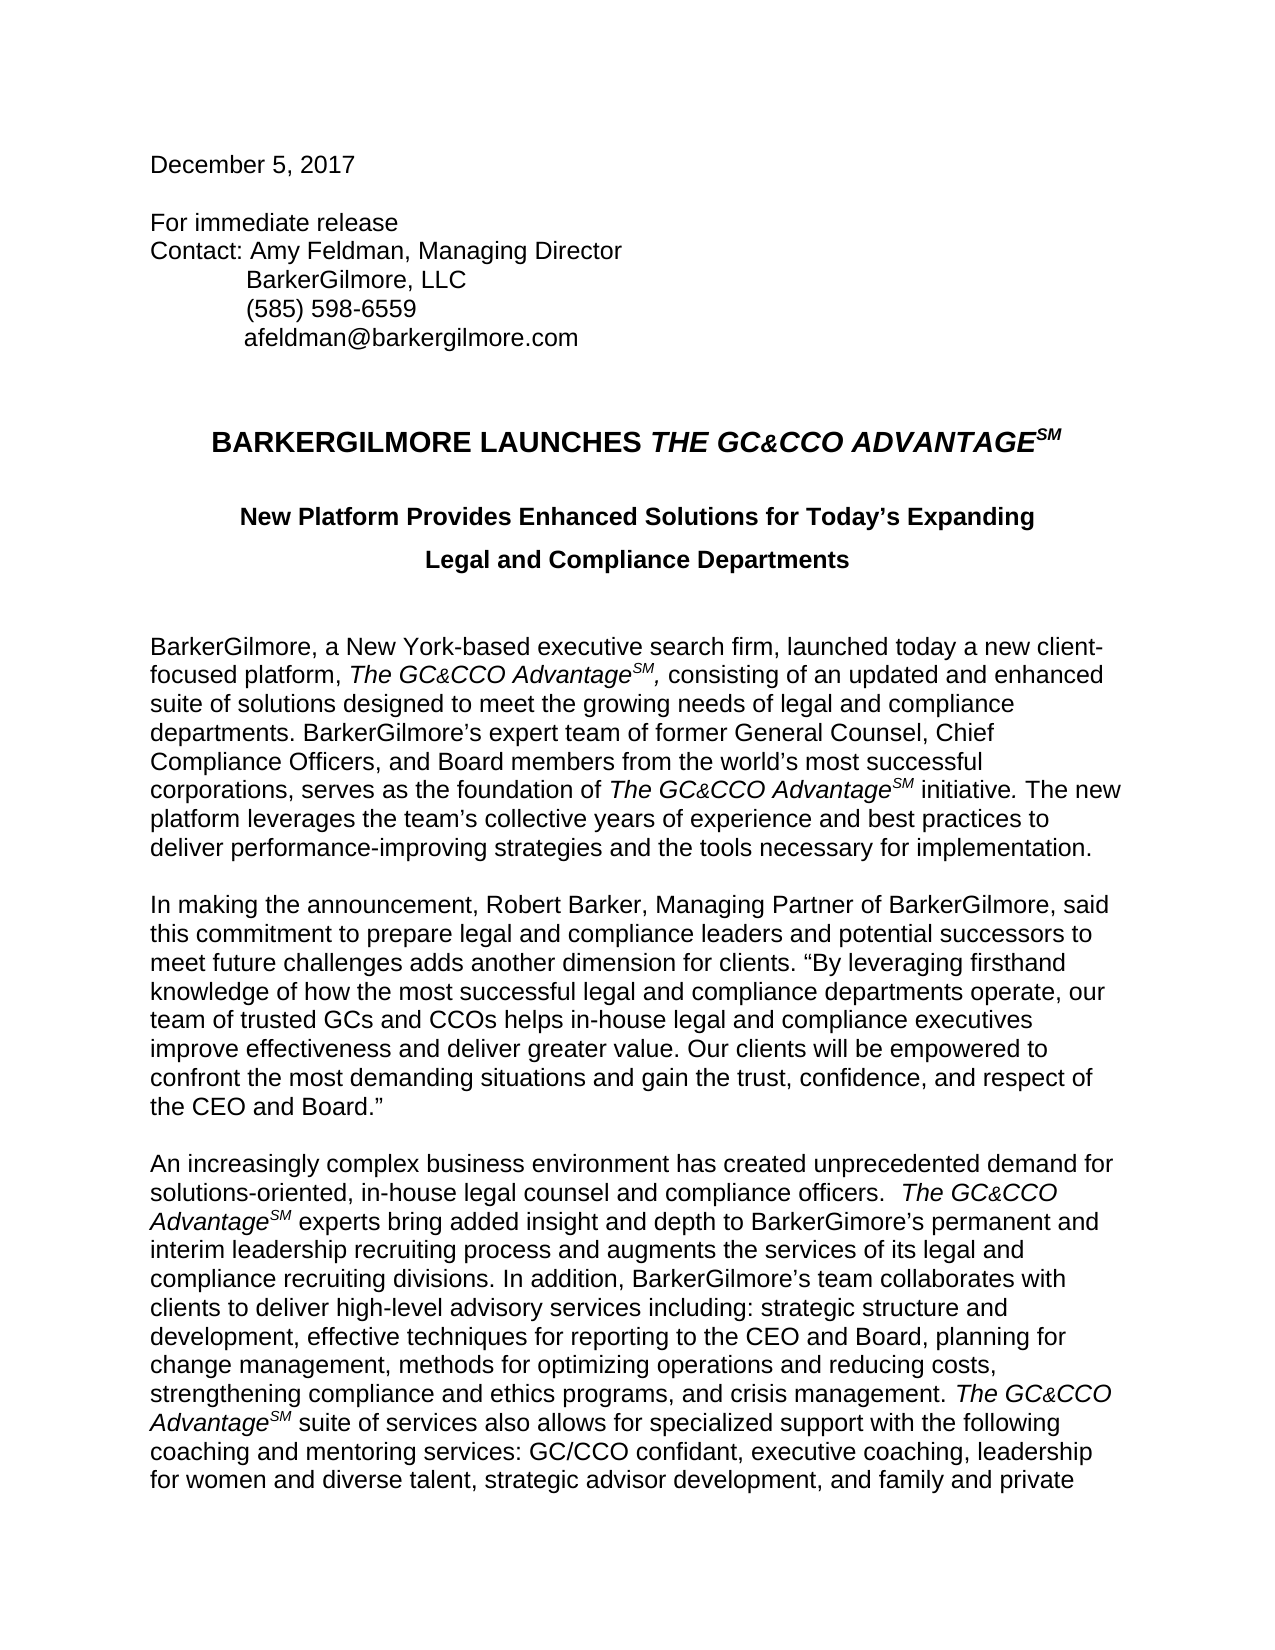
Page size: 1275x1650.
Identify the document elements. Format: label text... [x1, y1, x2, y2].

text BARKERGILMORE LAUNCHES THE GC&CCO ADVANTAGESM [150, 425, 1125, 458]
text New Platform Provides Enhanced Solutions for Today’s Expanding [150, 458, 1125, 530]
text Contact: Amy Feldman, Managing Director [150, 236, 1125, 265]
text BarkerGilmore, LLC [150, 265, 1125, 294]
text Legal and Compliance Departments [150, 545, 1125, 573]
text afeldman@barkergilmore.com [169, 322, 1125, 351]
text In making the announcement, Robert Barker, Managing Partner of BarkerGilmore, said this commitment to prepare legal and compliance leaders and potential successors to meet future challenges adds another dimension for clients. “By leveraging firsthand knowledge of how the most successful legal and compliance departments operate, our team of trusted GCs and CCOs helps in-house legal and compliance executives improve effectiveness and deliver greater value. Our clients will be empowered to confront the most demanding situations and gain the trust, confidence, and respect of the CEO and Board.” [150, 890, 1125, 1120]
text For immediate release [150, 207, 1125, 236]
text (585) 598-6559 [150, 294, 1125, 322]
text BarkerGilmore, a New York-based executive search firm, launched today a new client-focused platform, The GC&CCO AdvantageSM, consisting of an updated and enhanced suite of solutions designed to meet the growing needs of legal and compliance departments. BarkerGilmore’s expert team of former General Counsel, Chief Compliance Officers, and Board members from the world’s most successful corporations, serves as the foundation of The GC&CCO AdvantageSM initiative. The new platform leverages the team’s collective years of experience and best practices to deliver performance-improving strategies and the tools necessary for implementation. [150, 632, 1125, 862]
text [150, 1149, 1125, 1494]
text December 5, 2017 [150, 150, 1125, 179]
